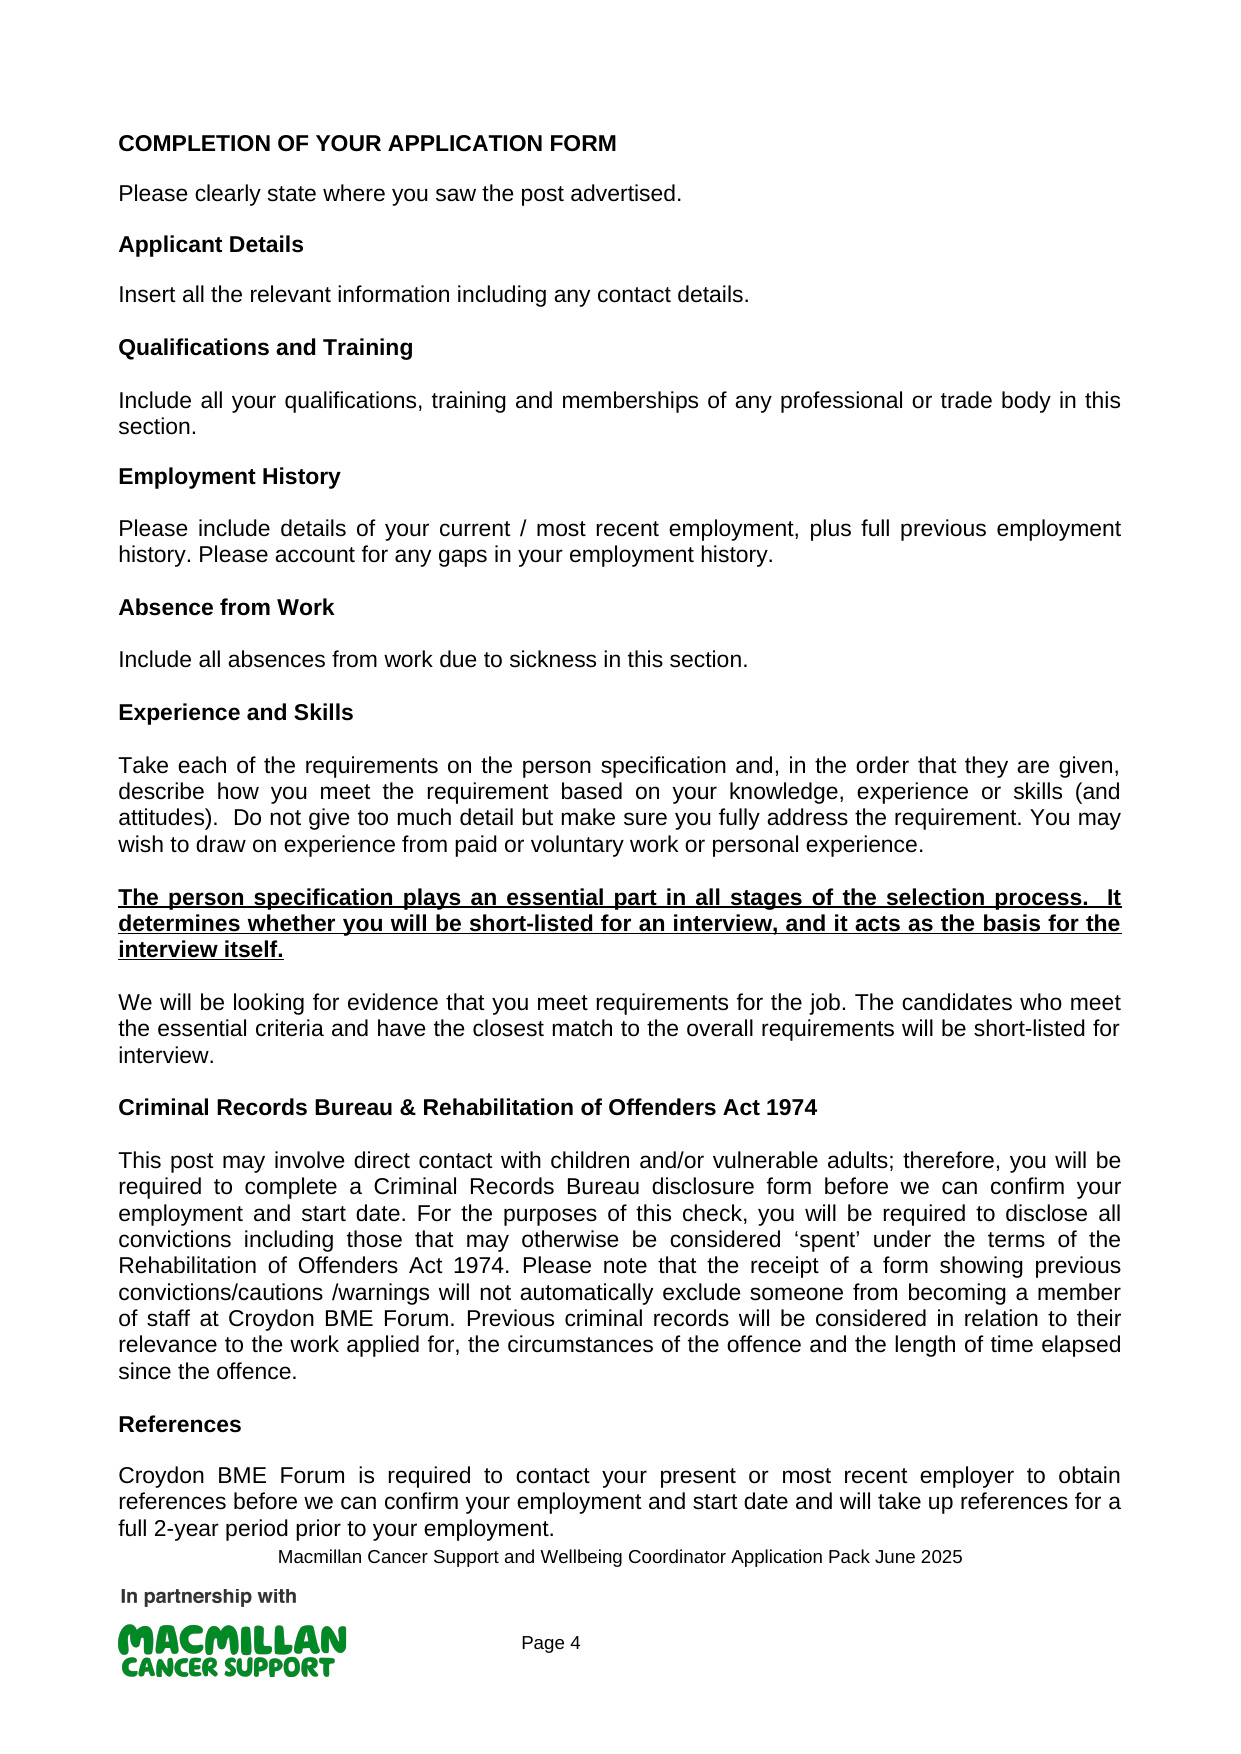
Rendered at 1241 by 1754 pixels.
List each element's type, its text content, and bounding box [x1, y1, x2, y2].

text The person specification plays an essential part in all stages of the selection process. It determines whether you will be short-listed for an interview, and it acts as the basis for the interview itself. [118, 908, 1122, 933]
subtitle COMPLETION OF YOUR APPLICATION FORM [118, 131, 1122, 156]
list We will be looking for evidence that you meet requirements for the job. The candidates who meet the essential criteria and have the closest match to the overall requirements will be short-listed for interview. [118, 989, 1122, 1068]
text The person specification plays an essential part in all stages of the selection process. It determines whether you will be short-listed for an interview, and it acts as the basis for the interview itself. [118, 883, 1122, 906]
text Take each of the requirements on the person specification and, in the order that they are given, describe how you meet the requirement based on your knowledge, experience or skills (and attitudes). Do not give too much detail but make sure you fully address the requirement. You may wish to draw on experience from paid or voluntary work or personal experience. [118, 752, 1122, 857]
list Include all your qualifications, training and memberships of any professional or trade body in this section. [118, 387, 1122, 439]
subtitle Criminal Records Bureau & Rehabilitation of Offenders Act 1974 [118, 1094, 1122, 1121]
list Please clearly state where you saw the post advertised. [118, 181, 1122, 206]
list Croydon BME Forum is required to contact your present or most recent employer to obtain references before we can confirm your employment and start date and will take up references for a full 2-year period prior to your employment. [118, 1462, 1122, 1541]
list Include all absences from work due to sickness in this section. [118, 646, 1122, 673]
subtitle Experience and Skills [118, 699, 1122, 725]
list Employment History [118, 464, 1122, 489]
list Please include details of your current / most recent employment, plus full previous employment history. Please account for any gaps in your employment history. [118, 514, 1122, 567]
text The person specification plays an essential part in all stages of the selection process. It determines whether you will be short-listed for an interview, and it acts as the basis for the interview itself. [118, 934, 1122, 962]
picture [118, 1589, 347, 1677]
subtitle Qualifications and Training [118, 334, 1122, 360]
subtitle References [118, 1411, 1122, 1437]
subtitle Absence from Work [118, 593, 1122, 620]
list Insert all the relevant information including any contact details. [118, 283, 1122, 308]
list Applicant Details [118, 233, 1122, 258]
text This post may involve direct contact with children and/or vulnerable adults; therefore, you will be required to complete a Criminal Records Bureau disclosure form before we can confirm your employment and start date. For the purposes of this check, you will be required to disclose all convictions including those that may otherwise be considered ‘spent’ under the terms of the Rehabilitation of Offenders Act 1974. Please note that the receipt of a form showing previous convictions/cautions /warnings will not automatically exclude someone from becoming a member of staff at Croydon BME Forum. Previous criminal records will be considered in relation to their relevance to the work applied for, the circumstances of the offence and the length of time elapsed since the offence. [118, 1147, 1122, 1384]
